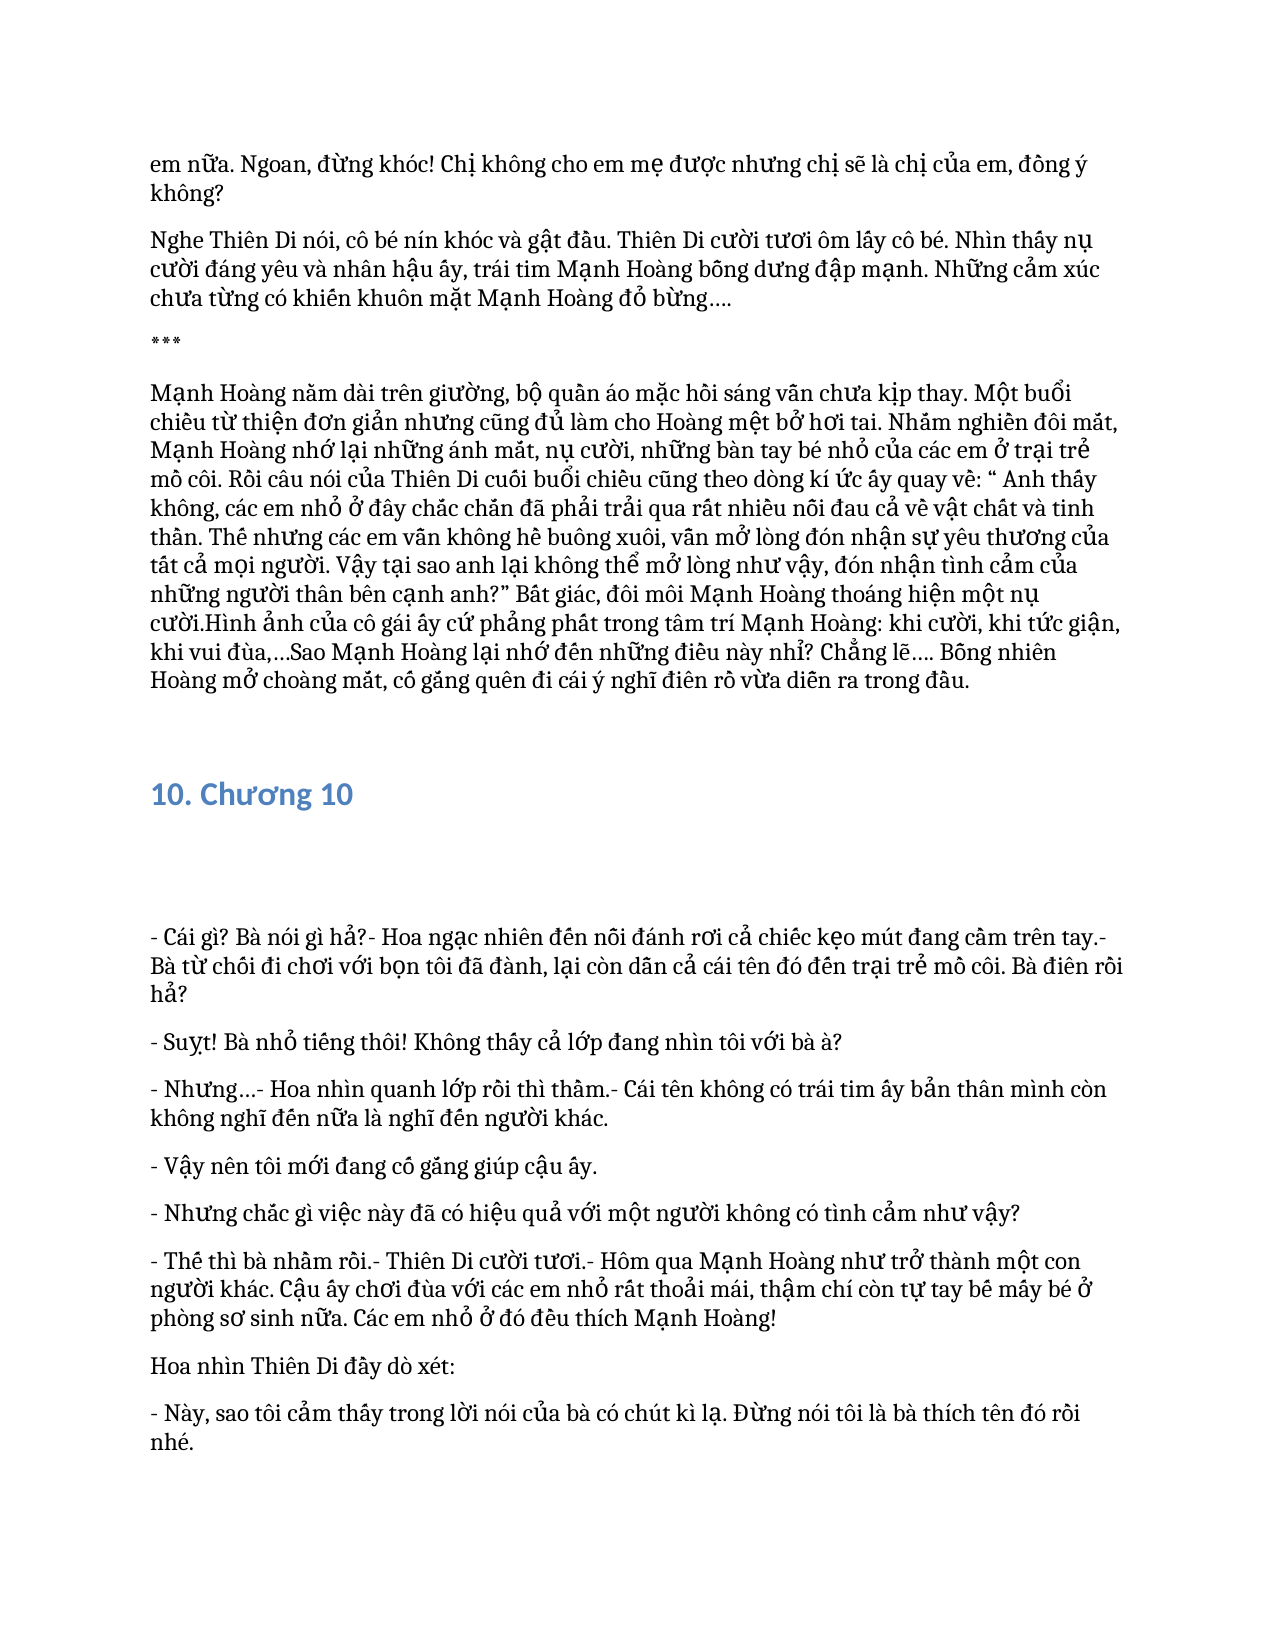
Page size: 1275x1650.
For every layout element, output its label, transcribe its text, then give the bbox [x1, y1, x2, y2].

text Hoa nhìn Thiên Di đầy dò xét: [150, 1352, 1125, 1380]
subtitle 10. Chương 10 [150, 773, 1125, 814]
text Mạnh Hoàng nằm dài trên giường, bộ quần áo mặc hồi sáng vẫn chưa kịp thay. Một buổi chiều từ thiện đơn giản nhưng cũng đủ làm cho Hoàng mệt bở hơi tai. Nhắm nghiền đôi mắt, Mạnh Hoàng nhớ lại những ánh mắt, nụ cười, những bàn tay bé nhỏ của các em ở trại trẻ mồ côi. Rồi câu nói của Thiên Di cuối buổi chiều cũng theo dòng kí ức ấy quay về: “ Anh thấy không, các em nhỏ ở đây chắc chắn đã phải trải qua rất nhiều nỗi đau cả về vật chất và tinh thần. Thế nhưng các em vẫn không hề buông xuôi, vẫn mở lòng đón nhận sự yêu thương của tất cả mọi người. Vậy tại sao anh lại không thể mở lòng như vậy, đón nhận tình cảm của những người thân bên cạnh anh?” Bất giác, đôi môi Mạnh Hoàng thoáng hiện một nụ cười.Hình ảnh của cô gái ấy cứ phảng phất trong tâm trí Mạnh Hoàng: khi cười, khi tức giận, khi vui đùa,…Sao Mạnh Hoàng lại nhớ đến những điều này nhỉ? Chẳng lẽ…. Bỗng nhiên Hoàng mở choàng mắt, cố gắng quên đi cái ý nghĩ điên rồ vừa diễn ra trong đầu. [150, 379, 1125, 752]
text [150, 150, 1125, 207]
text - Vậy nên tôi mới đang cố gắng giúp cậu ấy. [150, 1152, 1125, 1180]
text *** [150, 331, 1125, 360]
text - Nhưng…- Hoa nhìn quanh lớp rồi thì thầm.- Cái tên không có trái tim ấy bản thân mình còn không nghĩ đến nữa là nghĩ đến người khác. [150, 1075, 1125, 1133]
text - Cái gì? Bà nói gì hả?- Hoa ngạc nhiên đến nỗi đánh rơi cả chiếc kẹo mút đang cầm trên tay.- Bà từ chối đi chơi với bọn tôi đã đành, lại còn dẫn cả cái tên đó đến trại trẻ mồ côi. Bà điên rồi hả? [150, 923, 1125, 1009]
text - Này, sao tôi cảm thấy trong lời nói của bà có chút kì lạ. Đừng nói tôi là bà thích tên đó rồi nhé. [150, 1399, 1125, 1457]
text Nghe Thiên Di nói, cô bé nín khóc và gật đầu. Thiên Di cười tươi ôm lấy cô bé. Nhìn thấy nụ cười đáng yêu và nhân hậu ấy, trái tim Mạnh Hoàng bỗng dưng đập mạnh. Những cảm xúc chưa từng có khiến khuôn mặt Mạnh Hoàng đỏ bừng…. [150, 226, 1125, 312]
text - Nhưng chắc gì việc này đã có hiệu quả với một người không có tình cảm như vậy? [150, 1199, 1125, 1228]
text - Thế thì bà nhầm rồi.- Thiên Di cười tươi.- Hôm qua Mạnh Hoàng như trở thành một con người khác. Cậu ấy chơi đùa với các em nhỏ rất thoải mái, thậm chí còn tự tay bế mấy bé ở phòng sơ sinh nữa. Các em nhỏ ở đó đều thích Mạnh Hoàng! [150, 1247, 1125, 1333]
text - Suỵt! Bà nhỏ tiếng thôi! Không thấy cả lớp đang nhìn tôi với bà à? [150, 1028, 1125, 1057]
